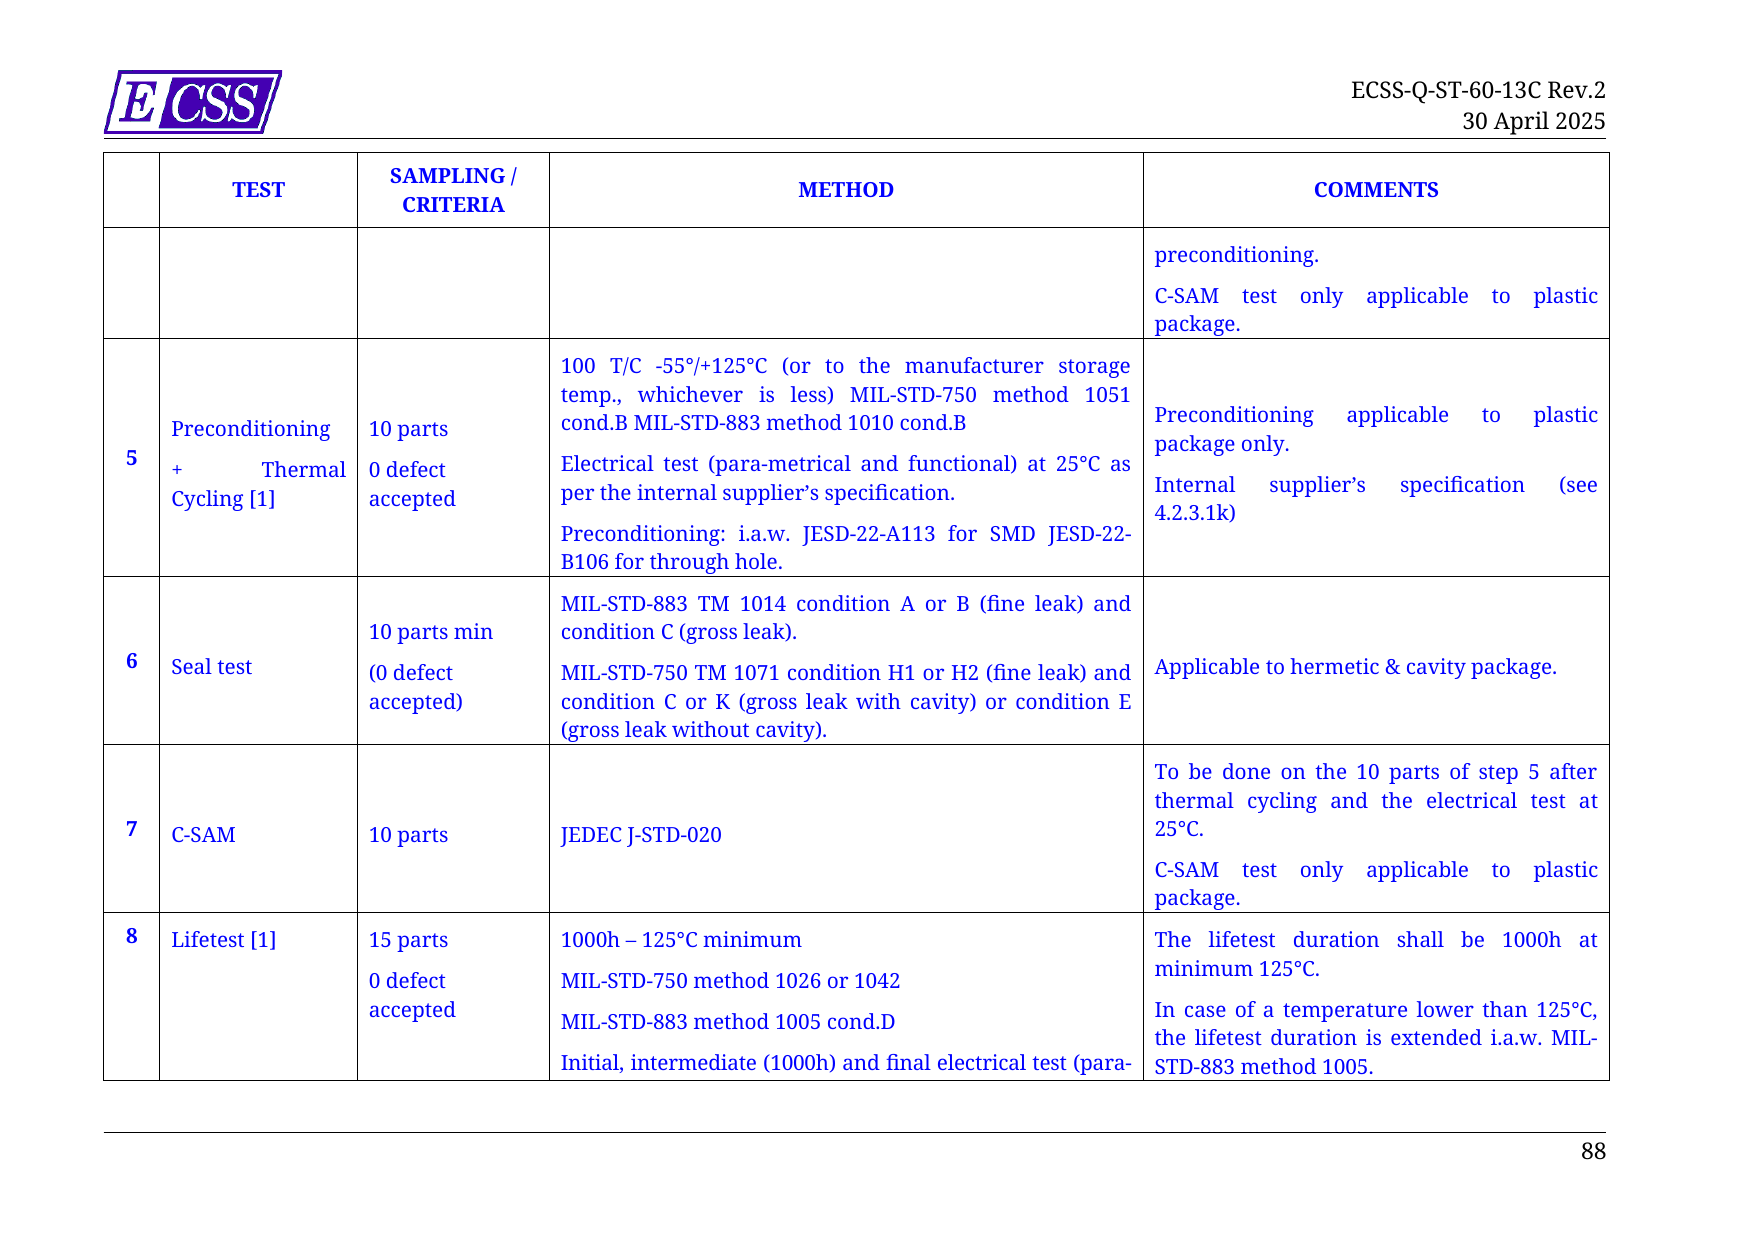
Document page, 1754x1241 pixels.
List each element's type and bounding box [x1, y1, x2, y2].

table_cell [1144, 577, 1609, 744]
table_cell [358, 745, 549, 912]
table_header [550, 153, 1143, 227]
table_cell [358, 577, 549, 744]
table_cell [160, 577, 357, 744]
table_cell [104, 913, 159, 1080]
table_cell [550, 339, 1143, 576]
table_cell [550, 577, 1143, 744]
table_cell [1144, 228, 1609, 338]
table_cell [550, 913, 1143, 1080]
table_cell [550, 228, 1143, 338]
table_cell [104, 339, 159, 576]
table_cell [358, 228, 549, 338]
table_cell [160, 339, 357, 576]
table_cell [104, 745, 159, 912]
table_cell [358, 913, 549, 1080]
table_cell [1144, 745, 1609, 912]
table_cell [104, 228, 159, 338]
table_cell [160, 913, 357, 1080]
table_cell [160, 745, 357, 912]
picture [103, 70, 283, 134]
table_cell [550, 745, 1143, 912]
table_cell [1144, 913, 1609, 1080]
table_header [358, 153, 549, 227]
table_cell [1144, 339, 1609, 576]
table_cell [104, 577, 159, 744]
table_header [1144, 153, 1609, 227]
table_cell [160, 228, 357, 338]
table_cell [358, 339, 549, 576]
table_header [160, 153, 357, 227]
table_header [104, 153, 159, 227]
